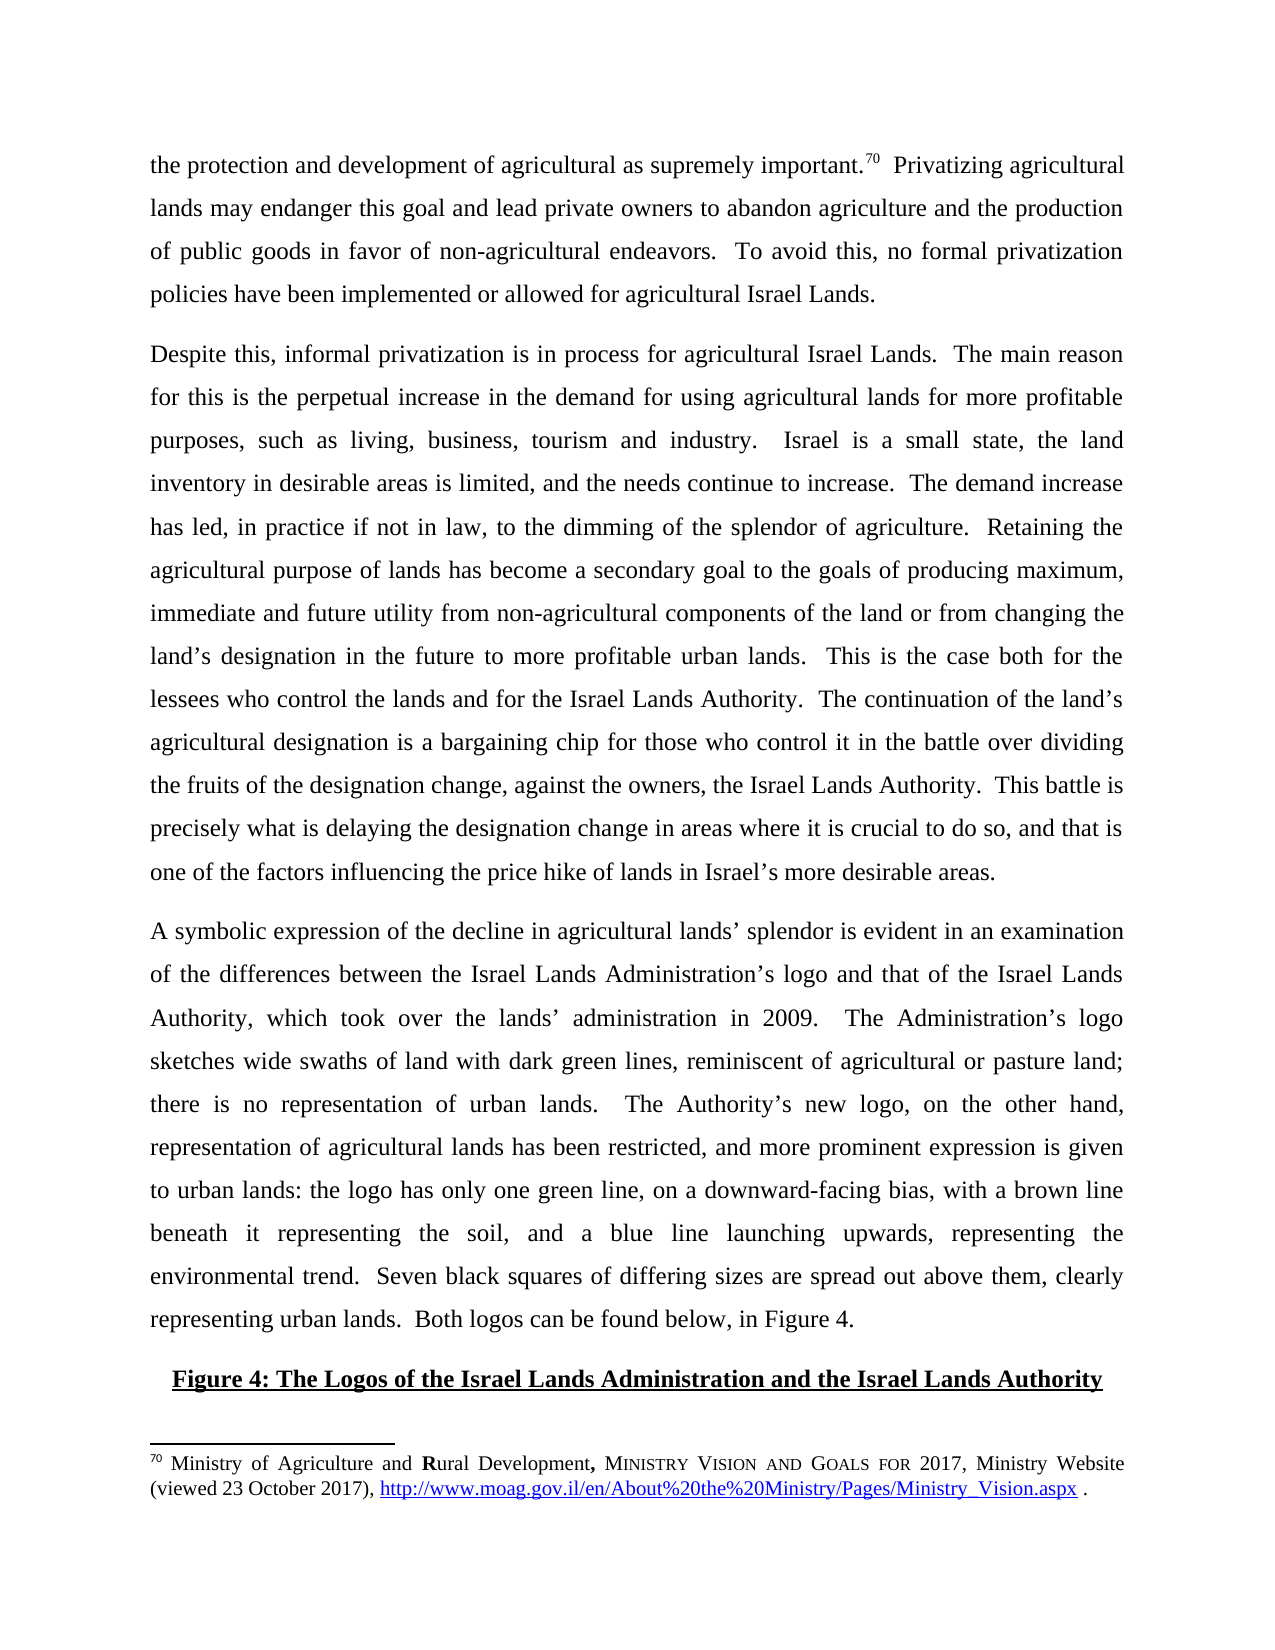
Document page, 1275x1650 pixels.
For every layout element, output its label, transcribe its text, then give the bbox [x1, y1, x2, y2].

text Despite this, informal privatization is in process for agricultural Israel Lands. The main reason for this is the perpetual increase in the demand for using agricultural lands for more profitable purposes, such as living, business, tourism and industry. Israel is a small state, the land inventory in desirable areas is limited, and the needs continue to increase. The demand increase has led, in practice if not in law, to the dimming of the splendor of agriculture. Retaining the agricultural purpose of lands has become a secondary goal to the goals of producing maximum, immediate and future utility from non-agricultural components of the land or from changing the land’s designation in the future to more profitable urban lands. This is the case both for the lessees who control the lands and for the Israel Lands Authority. The continuation of the land’s agricultural designation is a bargaining chip for those who control it in the battle over dividing the fruits of the designation change, against the owners, the Israel Lands Authority. This battle is precisely what is delaying the designation change in areas where it is crucial to do so, and that is one of the factors influencing the price hike of lands in Israel’s more desirable areas. [150, 339, 1125, 885]
text A symbolic expression of the decline in agricultural lands’ splendor is evident in an examination of the differences between the Israel Lands Administration’s logo and that of the Israel Lands Authority, which took over the lands’ administration in 2009. The Administration’s logo sketches wide swaths of land with dark green lines, reminiscent of agricultural or pasture land; there is no representation of urban lands. The Authority’s new logo, on the other hand, representation of agricultural lands has been restricted, and more prominent expression is given to urban lands: the logo has only one green line, on a downward-facing bias, with a brown line beneath it representing the soil, and a blue line launching upwards, representing the environmental trend. Seven black squares of differing sizes are spread out above them, clearly representing urban lands. Both logos can be found below, in Figure 4. [150, 916, 1125, 1333]
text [150, 150, 1125, 308]
text Figure 4: The Logos of the Israel Lands Administration and the Israel Lands Authority [150, 1364, 1125, 1393]
